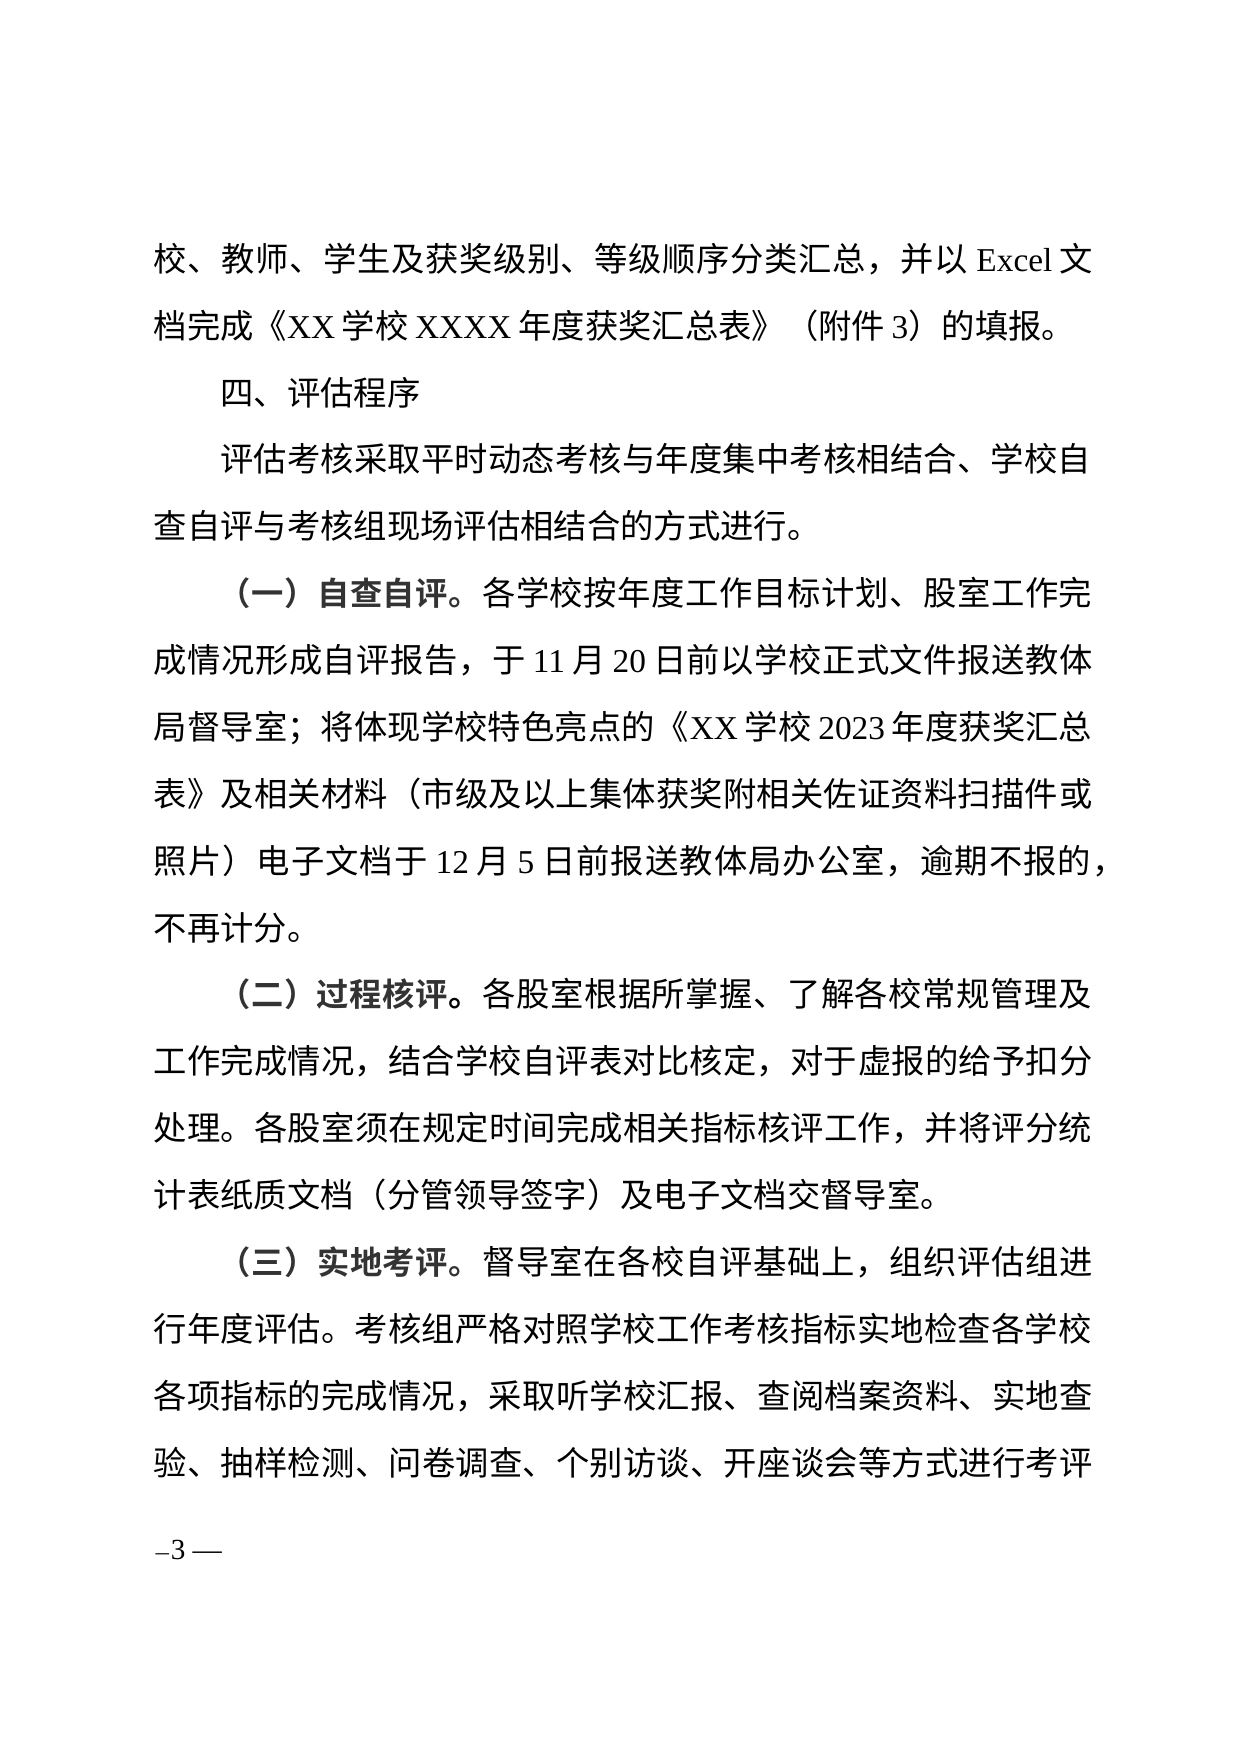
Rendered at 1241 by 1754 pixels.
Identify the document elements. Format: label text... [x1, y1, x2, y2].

text 评估考核采取平时动态考核与年度集中考核相结合、学校自查自评与考核组现场评估相结合的方式进行。 [153, 424, 1093, 558]
text 四、评估程序 [153, 357, 1093, 424]
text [153, 1226, 1093, 1494]
text （一）自查自评。各学校按年度工作目标计划、股室工作完成情况形成自评报告，于11月20日前以学校正式文件报送教体局督导室；将体现学校特色亮点的《XX学校2023年度获奖汇总表》及相关材料（市级及以上集体获奖附相关佐证资料扫描件或照片）电子文档于12月5日前报送教体局办公室，逾期不报的，不再计分。 [153, 558, 1093, 959]
text （二）过程核评。各股室根据所掌握、了解各校常规管理及工作完成情况，结合学校自评表对比核定，对于虚报的给予扣分处理。各股室须在规定时间完成相关指标核评工作，并将评分统计表纸质文档（分管领导签字）及电子文档交督导室。 [153, 959, 1093, 1226]
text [153, 223, 1093, 357]
